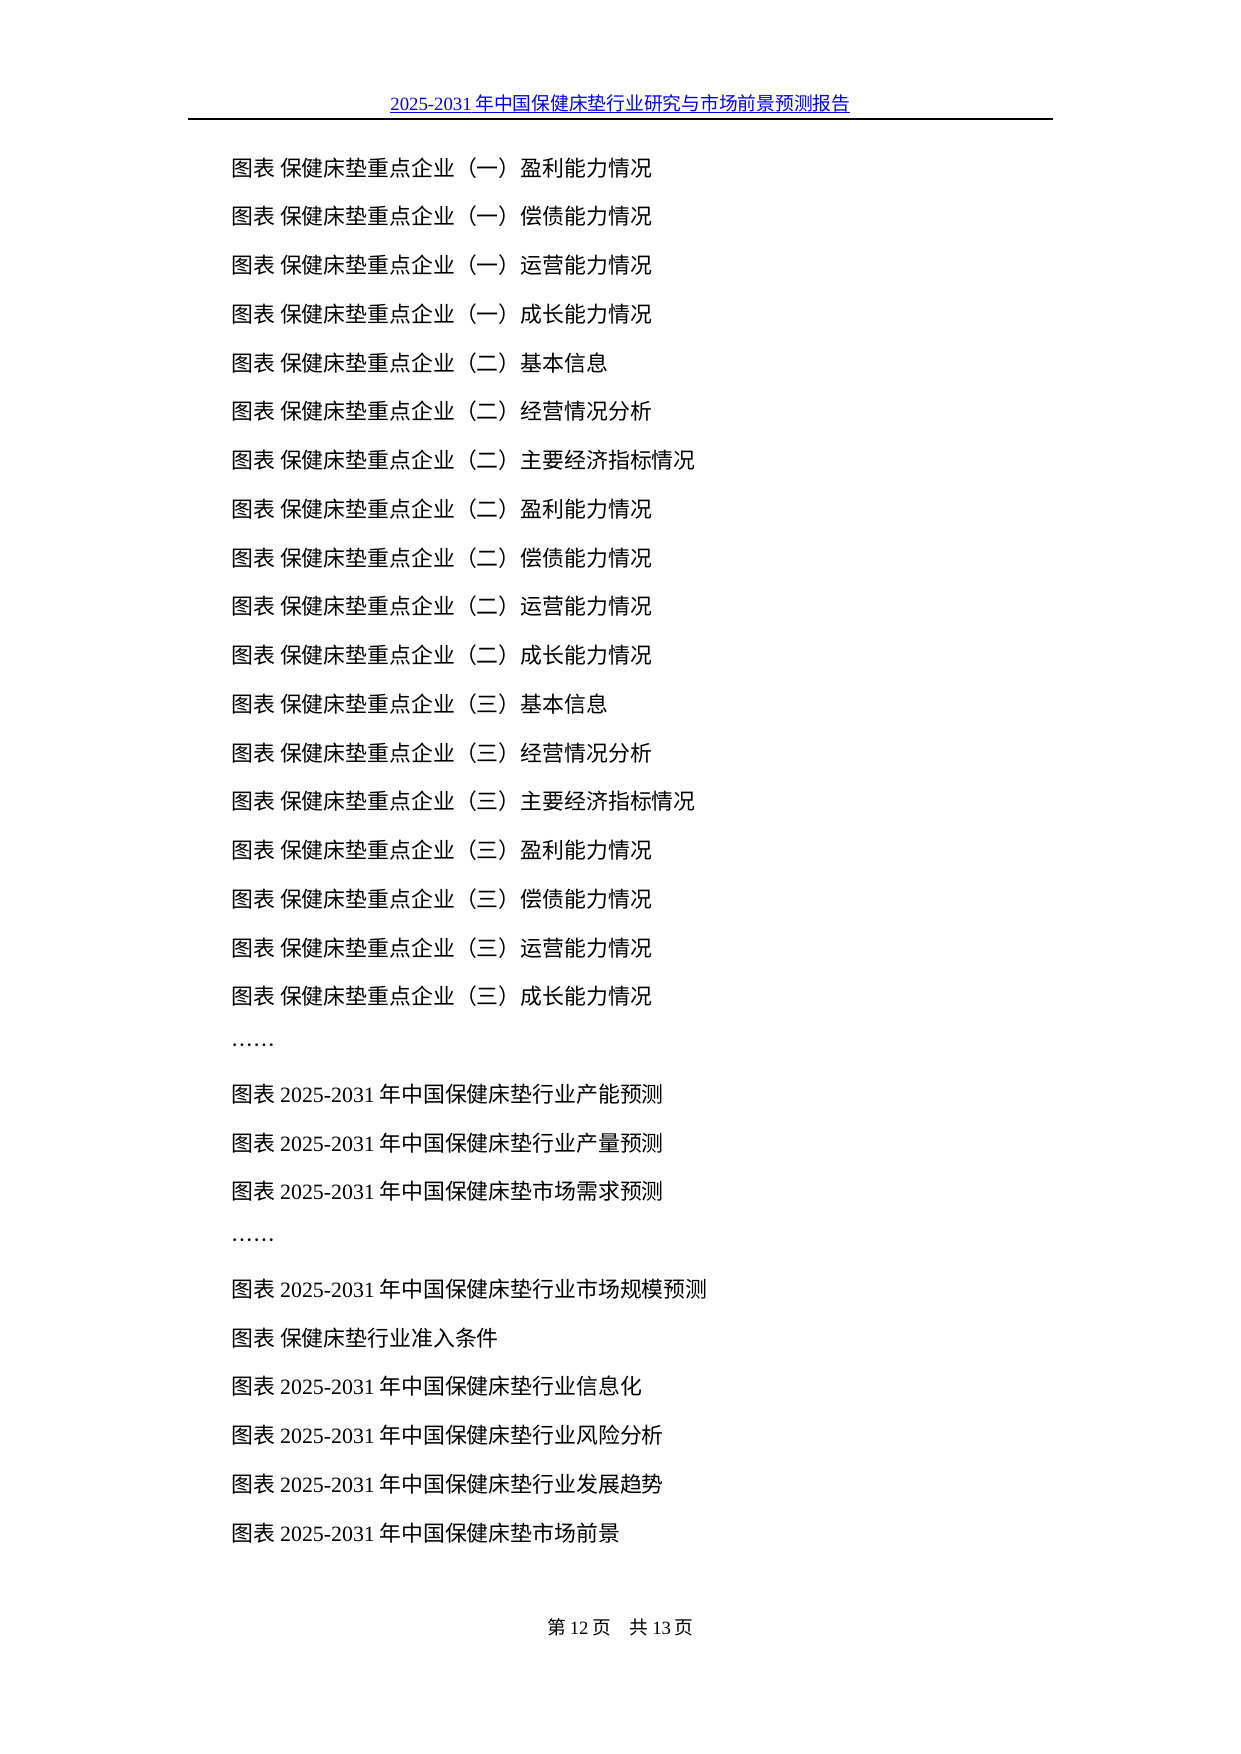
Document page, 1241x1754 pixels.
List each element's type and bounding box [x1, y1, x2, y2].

text [187, 150, 1053, 1548]
